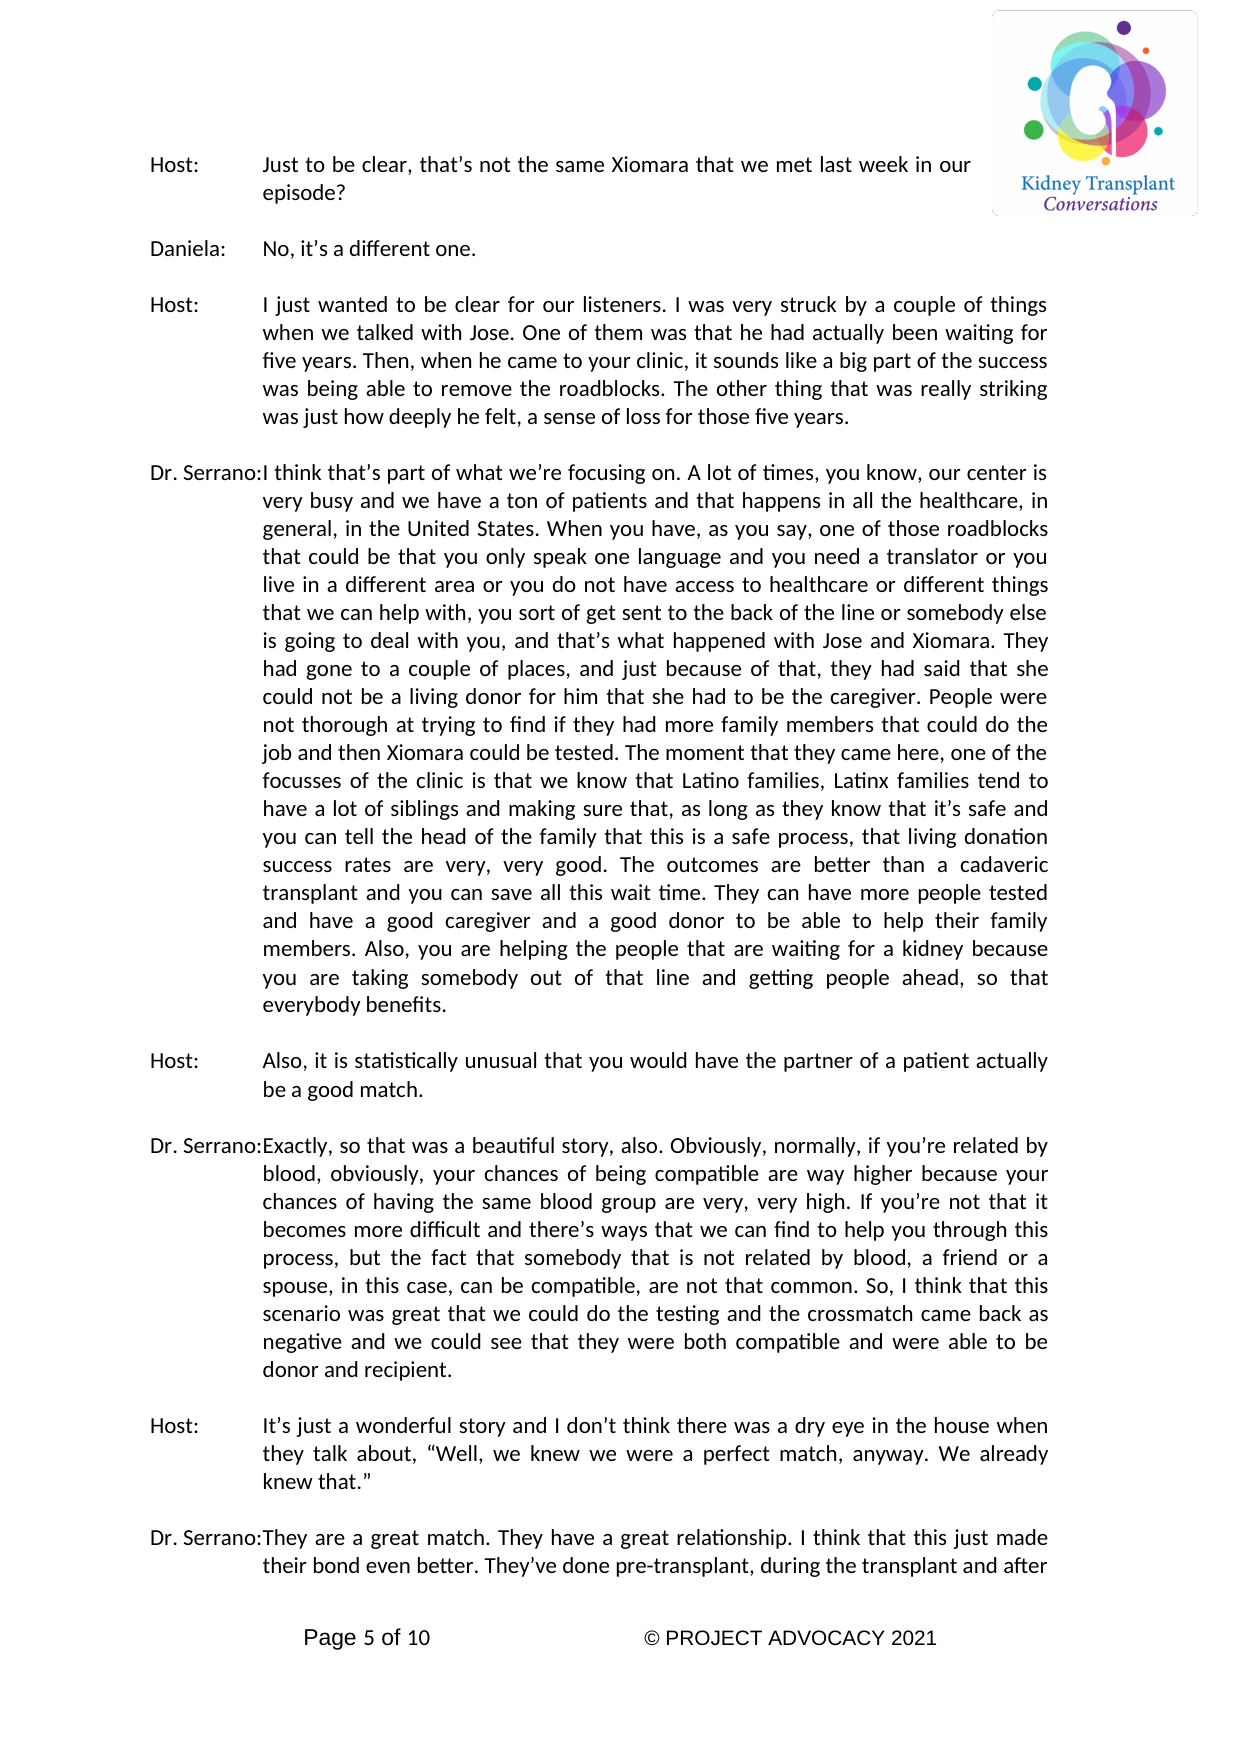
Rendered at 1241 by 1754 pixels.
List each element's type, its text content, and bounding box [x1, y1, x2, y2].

text Dr. Serrano: Exactly, so that was a beautiful story, also. Obviously, normally, if you’re related by blood, obviously, your chances of being compatible are way higher because your chances of having the same blood group are very, very high. If you’re not that it becomes more difficult and there’s ways that we can find to help you through this process, but the fact that somebody that is not related by blood, a friend or a spouse, in this case, can be compatible, are not that common. So, I think that this scenario was great that we could do the testing and the crossmatch came back as negative and we could see that they were both compatible and were able to be donor and recipient. [150, 1131, 1050, 1383]
picture [992, 10, 1198, 216]
text Host: Just to be clear, that’s not the same Xiomara that we met last week in our episode? [150, 150, 1050, 206]
text Dr. Serrano: I think that’s part of what we’re focusing on. A lot of times, you know, our center is very busy and we have a ton of patients and that happens in all the healthcare, in general, in the United States. When you have, as you say, one of those roadblocks that could be that you only speak one language and you need a translator or you live in a different area or you do not have access to healthcare or different things that we can help with, you sort of get sent to the back of the line or somebody else is going to deal with you, and that’s what happened with Jose and Xiomara. They had gone to a couple of places, and just because of that, they had said that she could not be a living donor for him that she had to be the caregiver. People were not thorough at trying to find if they had more family members that could do the job and then Xiomara could be tested. The moment that they came here, one of the focusses of the clinic is that we know that Latino families, Latinx families tend to have a lot of siblings and making sure that, as long as they know that it’s safe and you can tell the head of the family that this is a safe process, that living donation success rates are very, very good. The outcomes are better than a cadaveric transplant and you can save all this wait time. They can have more people tested and have a good caregiver and a good donor to be able to help their family members. Also, you are helping the people that are waiting for a kidney because you are taking somebody out of that line and getting people ahead, so that everybody benefits. [150, 458, 1050, 1019]
text Daniela: No, it’s a different one. [150, 234, 1050, 262]
text Host: I just wanted to be clear for our listeners. I was very struck by a couple of things when we talked with Jose. One of them was that he had actually been waiting for five years. Then, when he came to your clinic, it sounds like a big part of the success was being able to remove the roadblocks. The other thing that was really striking was just how deeply he felt, a sense of loss for those five years. [150, 290, 1050, 430]
text Host: Also, it is statistically unusual that you would have the partner of a patient actually be a good match. [150, 1047, 1050, 1103]
text Host: It’s just a wonderful story and I don’t think there was a dry eye in the house when they talk about, “Well, we knew we were a perfect match, anyway. We already knew that.” [150, 1411, 1050, 1495]
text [150, 1523, 1050, 1579]
